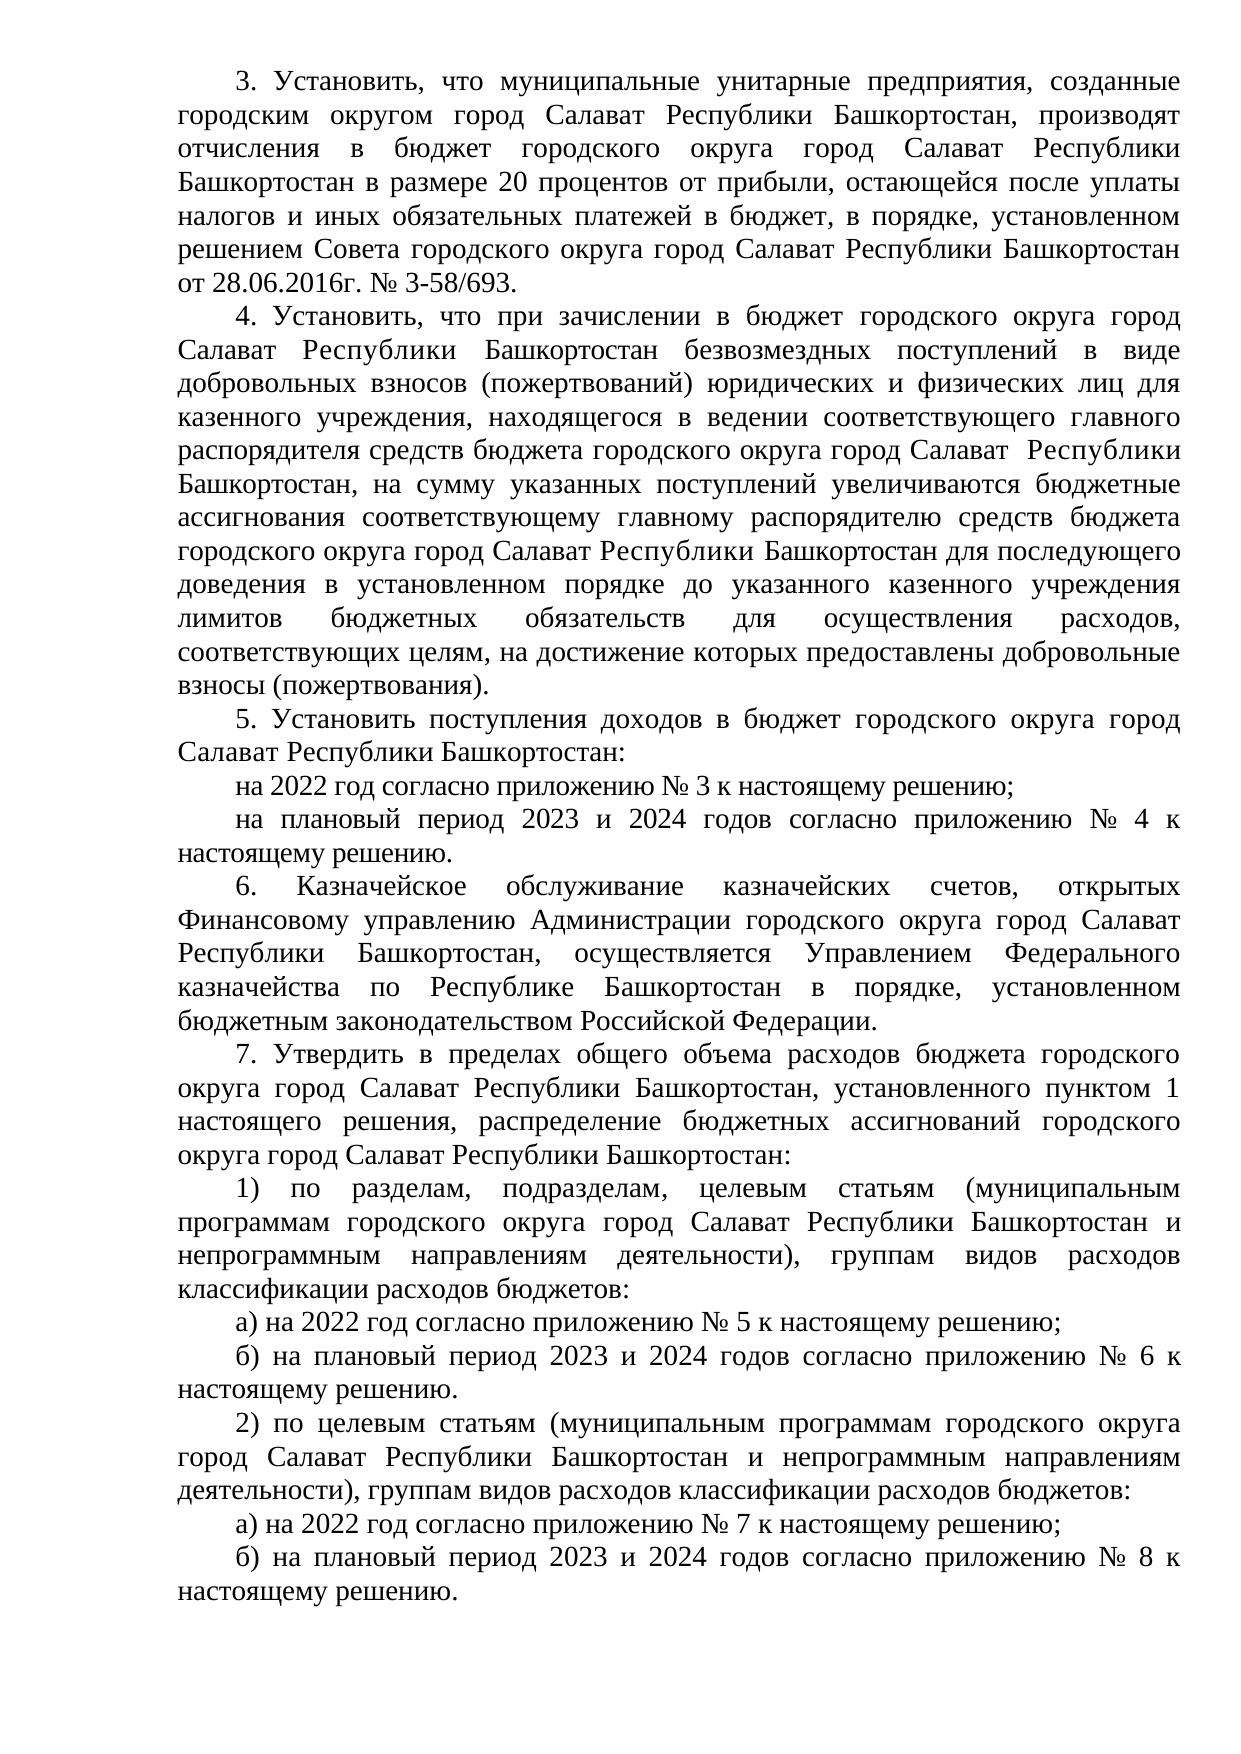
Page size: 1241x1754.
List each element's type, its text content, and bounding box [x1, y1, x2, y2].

text 3. Установить, что муниципальные унитарные предприятия, созданные городским округом город Салават Республики Башкортостан, производят отчисления в бюджет городского округа город Салават Республики Башкортостан в размере 20 процентов от прибыли, остающейся после уплаты налогов и иных обязательных платежей в бюджет, в порядке, установленном решением Совета городского округа город Салават Республики Башкортостан от 28.06.2016г. № 3-58/693. [177, 63, 1181, 298]
text а) на 2022 год согласно приложению № 7 к настоящему решению; [177, 1506, 1181, 1539]
text 6. Казначейское обслуживание казначейских счетов, открытых Финансовому управлению Администрации городского округа город Салават Республики Башкортостан, осуществляется Управлением Федерального казначейства по Республике Башкортостан в порядке, установленном бюджетным законодательством Российской Федерации. [177, 868, 1181, 1036]
text б) на плановый период 2023 и 2024 годов согласно приложению № 8 к настоящему решению. [177, 1539, 1181, 1606]
text 2) по целевым статьям (муниципальным программам городского округа город Салават Республики Башкортостан и непрограммным направлениям деятельности), группам видов расходов классификации расходов бюджетов: [177, 1405, 1181, 1506]
text на плановый период 2023 и 2024 годов согласно приложению № 4 к настоящему решению. [177, 801, 1181, 868]
text б) на плановый период 2023 и 2024 годов согласно приложению № 6 к настоящему решению. [177, 1338, 1181, 1405]
text на 2022 год согласно приложению № 3 к настоящему решению; [177, 768, 1181, 801]
text 5. Установить поступления доходов в бюджет городского округа город Салават Республики Башкортостан: [177, 701, 1181, 768]
text 1) по разделам, подразделам, целевым статьям (муниципальным программам городского округа город Салават Республики Башкортостан и непрограммным направлениям деятельности), группам видов расходов классификации расходов бюджетов: [177, 1170, 1181, 1304]
text 4. Установить, что при зачислении в бюджет городского округа город Салават Республики Башкортостан безвозмездных поступлений в виде добровольных взносов (пожертвований) юридических и физических лиц для казенного учреждения, находящегося в ведении соответствующего главного распорядителя средств бюджета городского округа город Салават Республики Башкортостан, на сумму указанных поступлений увеличиваются бюджетные ассигнования соответствующему главному распорядителю средств бюджета городского округа город Салават Республики Башкортостан для последующего доведения в установленном порядке до указанного казенного учреждения лимитов бюджетных обязательств для осуществления расходов, соответствующих целям, на достижение которых предоставлены добровольные взносы (пожертвования). [177, 298, 1181, 701]
text 7. Утвердить в пределах общего объема расходов бюджета городского округа город Салават Республики Башкортостан, установленного пунктом 1 настоящего решения, распределение бюджетных ассигнований городского округа город Салават Республики Башкортостан: [177, 1036, 1181, 1170]
text а) на 2022 год согласно приложению № 5 к настоящему решению; [177, 1304, 1181, 1338]
